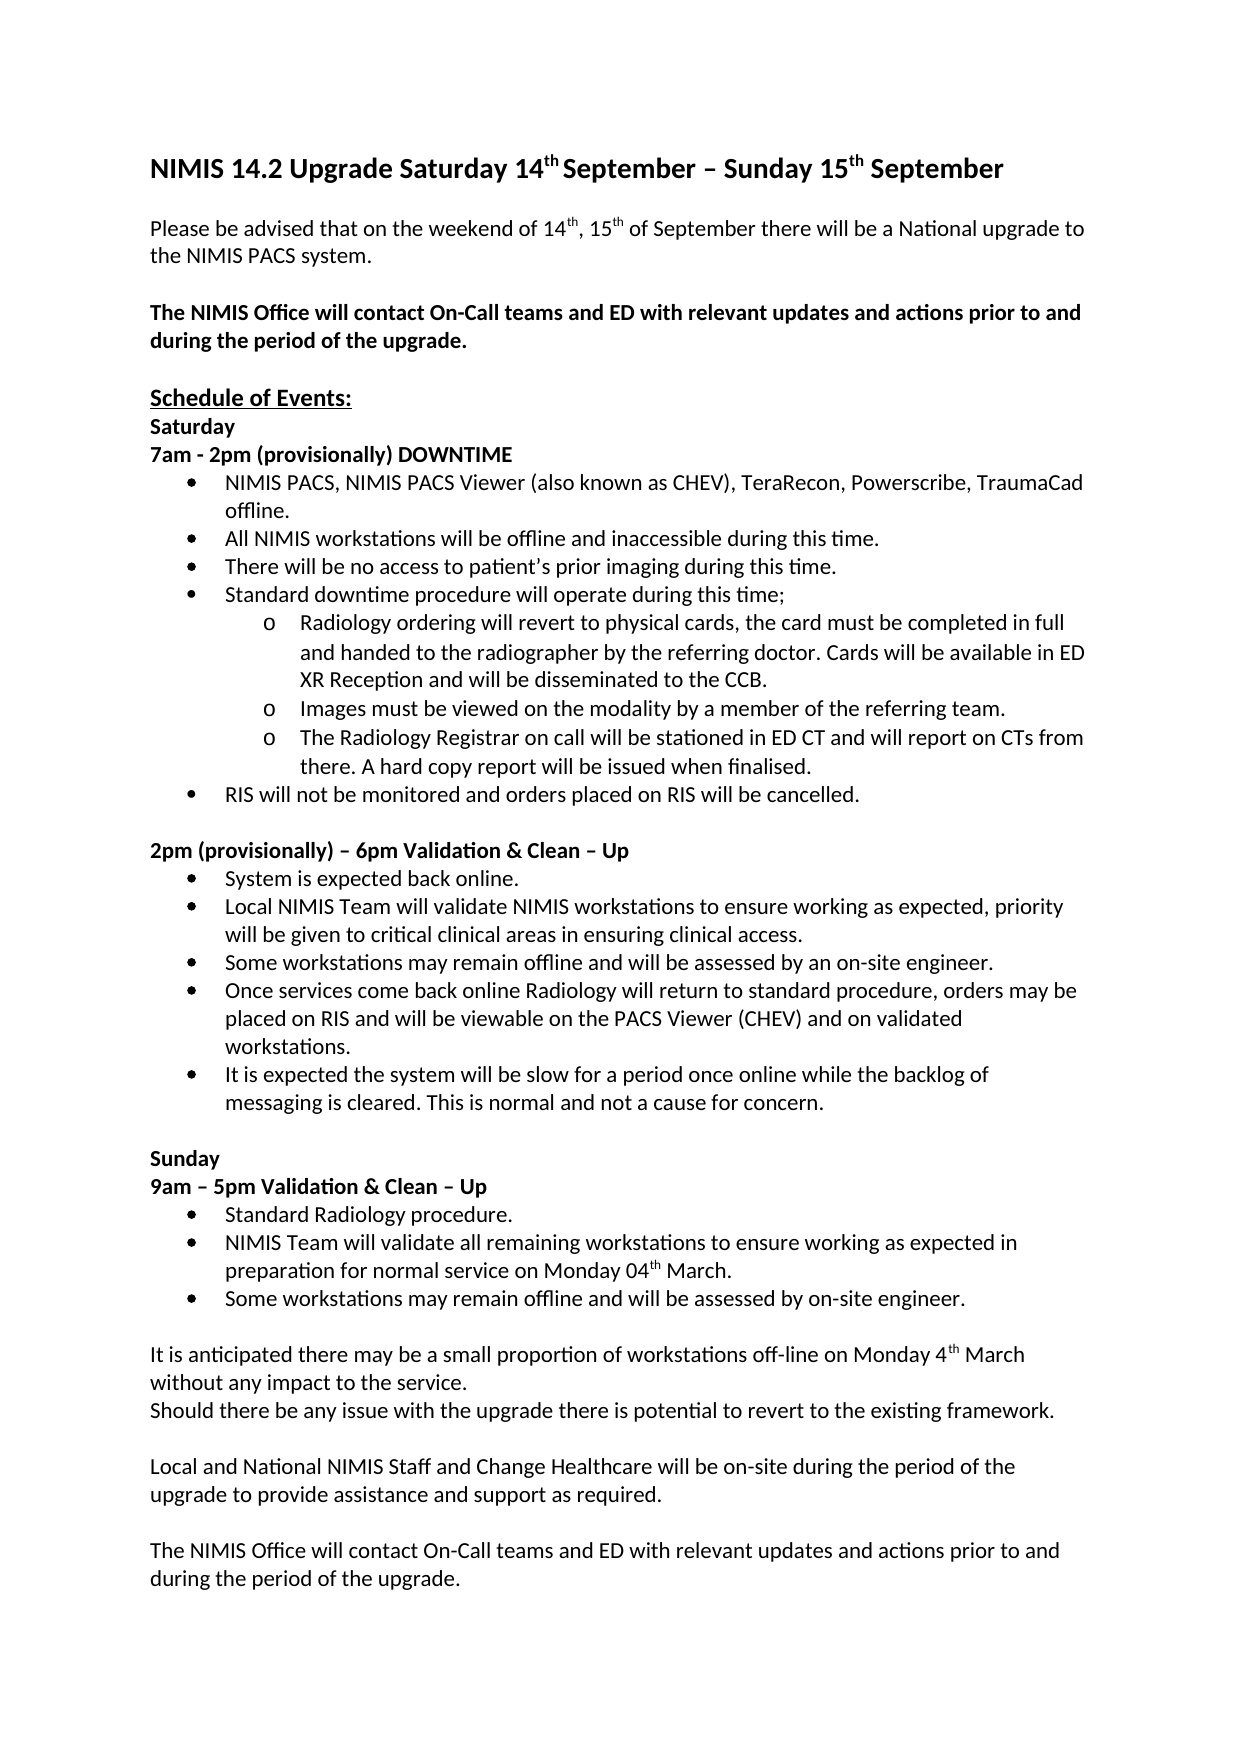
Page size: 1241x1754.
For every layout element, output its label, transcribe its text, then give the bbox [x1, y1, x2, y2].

text The NIMIS Office will contact On-Call teams and ED with relevant updates and actions prior to and during the period of the upgrade. [150, 1537, 1090, 1593]
list There will be no access to patient’s prior imaging during this time. [187, 552, 1090, 580]
list It is expected the system will be slow for a period once online while the backlog of messaging is cleared. This is normal and not a cause for concern. [187, 1060, 1090, 1116]
text 9am – 5pm Validation & Clean – Up [150, 1172, 1090, 1200]
list Once services come back online Radiology will return to standard procedure, orders may be placed on RIS and will be viewable on the PACS Viewer (CHEV) and on validated workstations. [187, 976, 1090, 1060]
text Sunday [150, 1144, 1090, 1172]
text NIMIS 14.2 Upgrade Saturday 14th September – Sunday 15th September [150, 150, 1090, 186]
list Standard Radiology procedure. [187, 1200, 1090, 1228]
text Local and National NIMIS Staff and Change Healthcare will be on-site during the period of the upgrade to provide assistance and support as required. [150, 1452, 1090, 1508]
list Standard downtime procedure will operate during this time; [187, 580, 1090, 608]
list RIS will not be monitored and orders placed on RIS will be cancelled. [187, 780, 1090, 808]
list Some workstations may remain offline and will be assessed by an on-site engineer. [187, 948, 1090, 976]
list Some workstations may remain offline and will be assessed by on-site engineer. [187, 1284, 1090, 1312]
text The NIMIS Office will contact On-Call teams and ED with relevant updates and actions prior to and during the period of the upgrade. [150, 298, 1090, 354]
text Saturday [150, 412, 1090, 440]
list The Radiology Registrar on call will be stationed in ED CT and will report on CTs from there. A hard copy report will be issued when finalised. [262, 723, 1090, 780]
list System is expected back online. [187, 864, 1090, 892]
list NIMIS Team will validate all remaining workstations to ensure working as expected in preparation for normal service on Monday 04th March. [187, 1228, 1090, 1284]
list Radiology ordering will revert to physical cards, the card must be completed in full and handed to the radiographer by the referring doctor. Cards will be available in ED XR Reception and will be disseminated to the CCB. [262, 608, 1090, 694]
text Schedule of Events: [150, 382, 1090, 412]
text Please be advised that on the weekend of 14th, 15th of September there will be a National upgrade to the NIMIS PACS system. [150, 214, 1090, 270]
list Images must be viewed on the modality by a member of the referring team. [262, 694, 1090, 723]
text It is anticipated there may be a small proportion of workstations off-line on Monday 4th March without any impact to the service. [150, 1340, 1090, 1396]
text 2pm (provisionally) – 6pm Validation & Clean – Up [150, 836, 1090, 864]
list Local NIMIS Team will validate NIMIS workstations to ensure working as expected, priority will be given to critical clinical areas in ensuring clinical access. [187, 892, 1090, 948]
text 7am - 2pm (provisionally) DOWNTIME [150, 440, 1090, 468]
text Should there be any issue with the upgrade there is potential to revert to the existing framework. [150, 1396, 1090, 1424]
list All NIMIS workstations will be offline and inaccessible during this time. [187, 524, 1090, 552]
list NIMIS PACS, NIMIS PACS Viewer (also known as CHEV), TeraRecon, Powerscribe, TraumaCad offline. [187, 468, 1090, 524]
